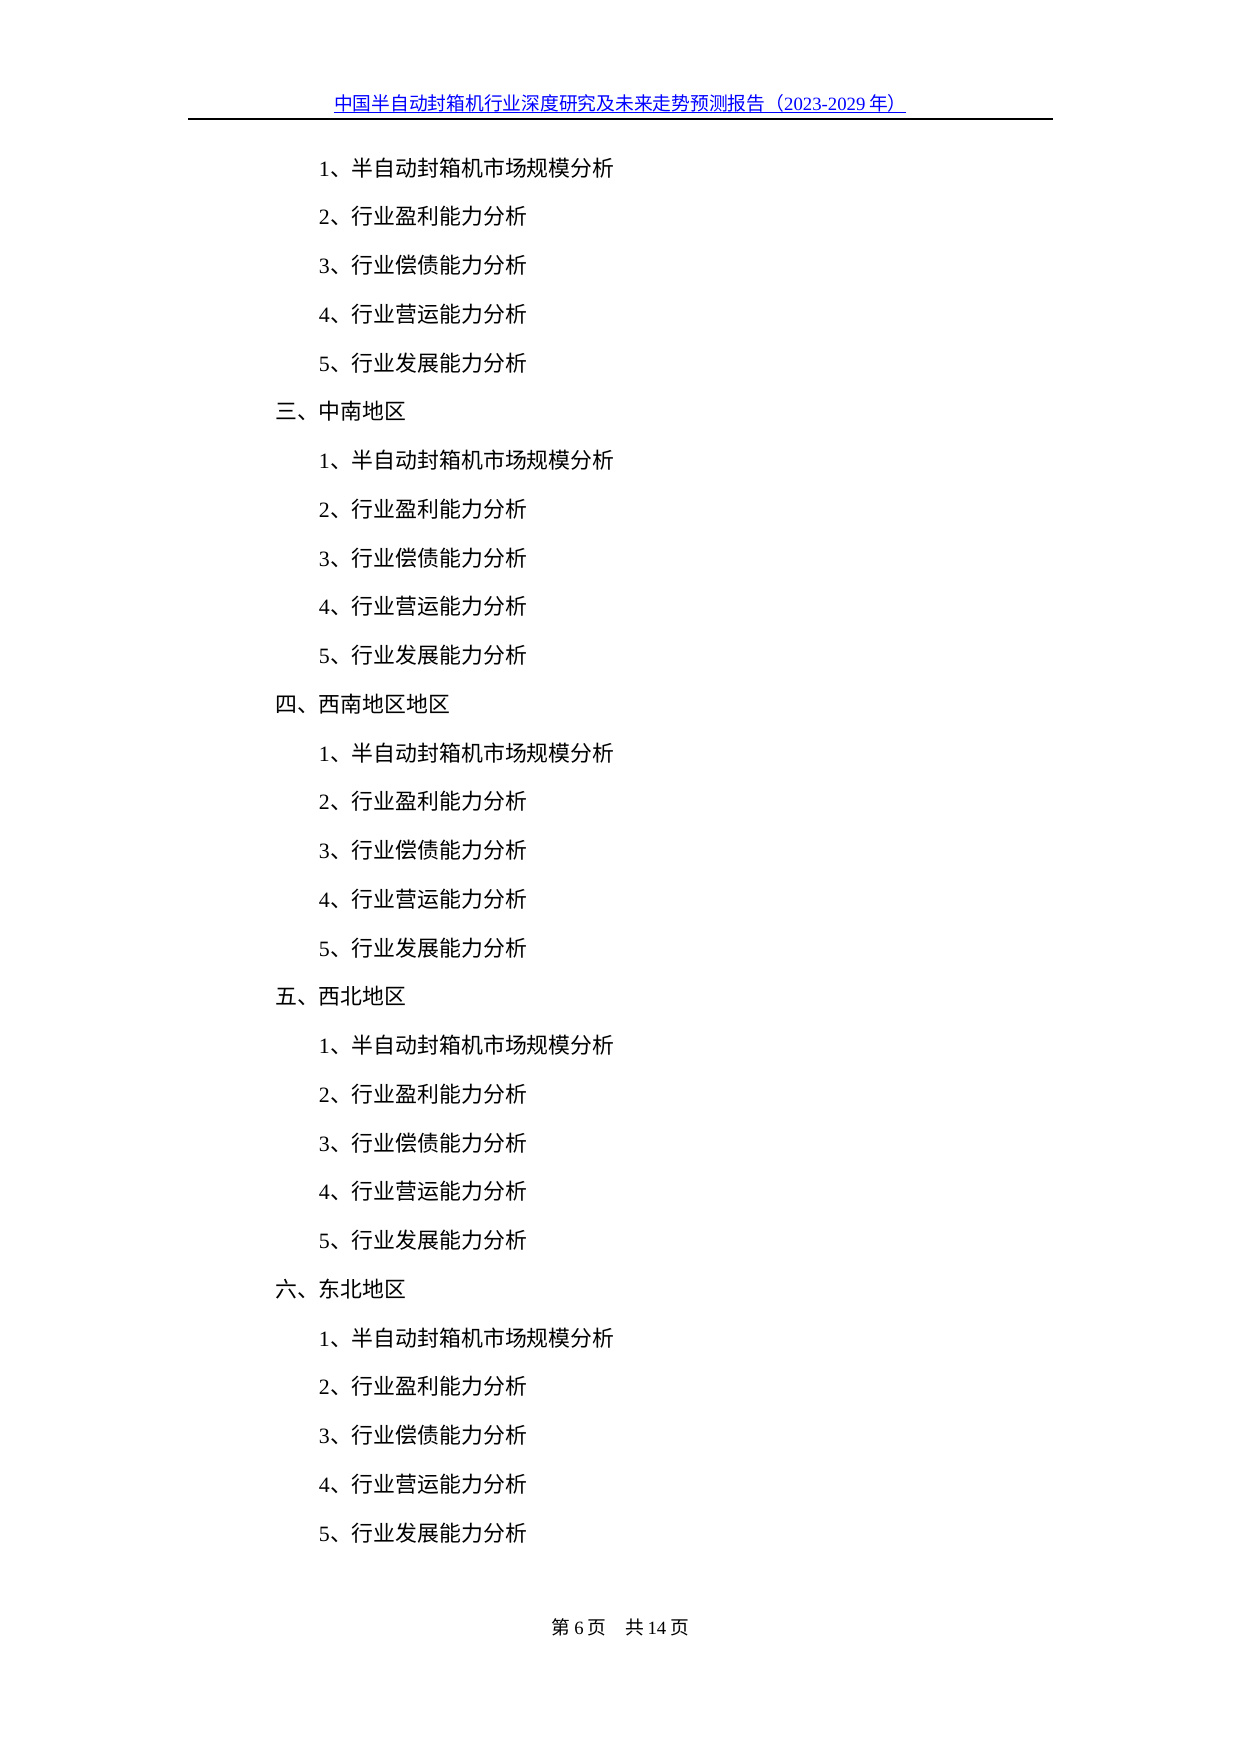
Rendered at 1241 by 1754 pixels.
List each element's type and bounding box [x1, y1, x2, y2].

text [187, 150, 1053, 1548]
